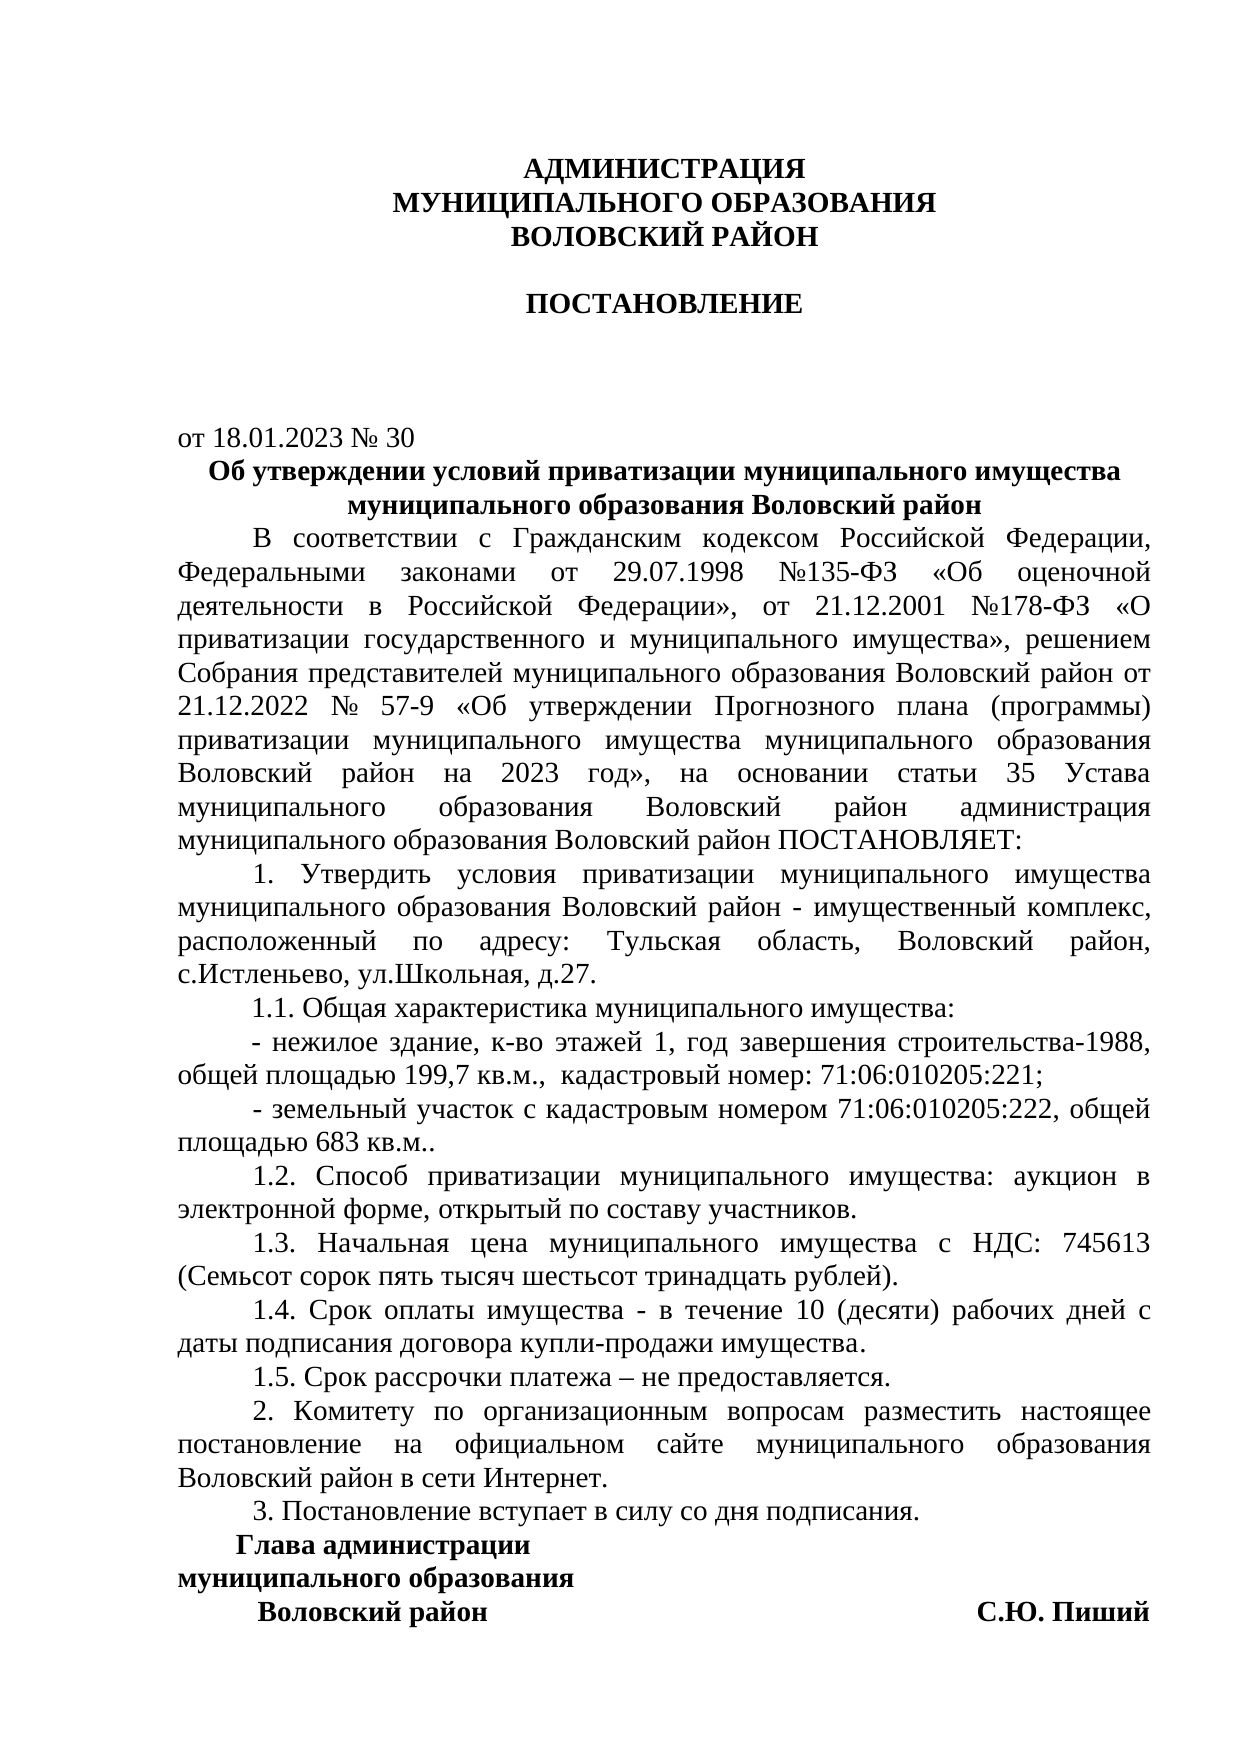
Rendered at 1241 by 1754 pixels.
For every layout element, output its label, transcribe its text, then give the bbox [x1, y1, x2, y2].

text - нежилое здание, к-во этажей 1, год завершения строительства-1988, общей площадью 199,7 кв.м., кадастровый номер: 71:06:010205:221; [177, 1024, 1152, 1091]
text - земельный участок с кадастровым номером 71:06:010205:222, общей площадью 683 кв.м.. [177, 1091, 1152, 1158]
text ПОСТАНОВЛЕНИЕ [177, 286, 1152, 319]
text 1.5. Срок рассрочки платежа – не предоставляется. [177, 1359, 1152, 1393]
text Глава администрации [177, 1527, 1152, 1560]
text Об утверждении условий приватизации муниципального имущества муниципального образования Воловский район [177, 453, 1152, 521]
text 3. Постановление вступает в силу со дня подписания. [177, 1493, 1152, 1527]
text 2. Комитету по организационным вопросам разместить настоящее постановление на официальном сайте муниципального образования Воловский район в сети Интернет. [177, 1393, 1152, 1493]
text ВОЛОВСКИЙ РАЙОН [177, 219, 1152, 252]
text 1.2. Способ приватизации муниципального имущества: аукцион в электронной форме, открытый по составу участников. [177, 1158, 1152, 1225]
text от 18.01.2023 № 30 [177, 420, 1152, 453]
text АДМИНИСТРАЦИЯ [177, 152, 1152, 185]
text МУНИЦИПАЛЬНОГО ОБРАЗОВАНИЯ [177, 185, 1152, 219]
text 1. Утвердить условия приватизации муниципального имущества муниципального образования Воловский район - имущественный комплекс, расположенный по адресу: Тульская область, Воловский район, с.Истленьево, ул.Школьная, д.27. [177, 856, 1152, 990]
text 1.3. Начальная цена муниципального имущества с НДС: 745613 (Семьсот сорок пять тысяч шестьсот тринадцать рублей). [177, 1225, 1152, 1292]
text 1.1. Общая характеристика муниципального имущества: [177, 990, 1152, 1024]
text Воловский район С.Ю. Пиший [177, 1594, 1152, 1627]
text В соответствии с Гражданским кодексом Российской Федерации, Федеральными законами от 29.07.1998 №135-ФЗ «Об оценочной деятельности в Российской Федерации», от 21.12.2001 №178-ФЗ «О приватизации государственного и муниципального имущества», решением Собрания представителей муниципального образования Воловский район от 21.12.2022 № 57-9 «Об утверждении Прогнозного плана (программы) приватизации муниципального имущества муниципального образования Воловский район на 2023 год», на основании статьи 35 Устава муниципального образования Воловский район администрация муниципального образования Воловский район ПОСТАНОВЛЯЕТ: [177, 521, 1152, 856]
text 1.4. Срок оплаты имущества - в течение 10 (десяти) рабочих дней с даты подписания договора купли-продажи имущества. [177, 1292, 1152, 1359]
text муниципального образования [177, 1560, 1152, 1594]
